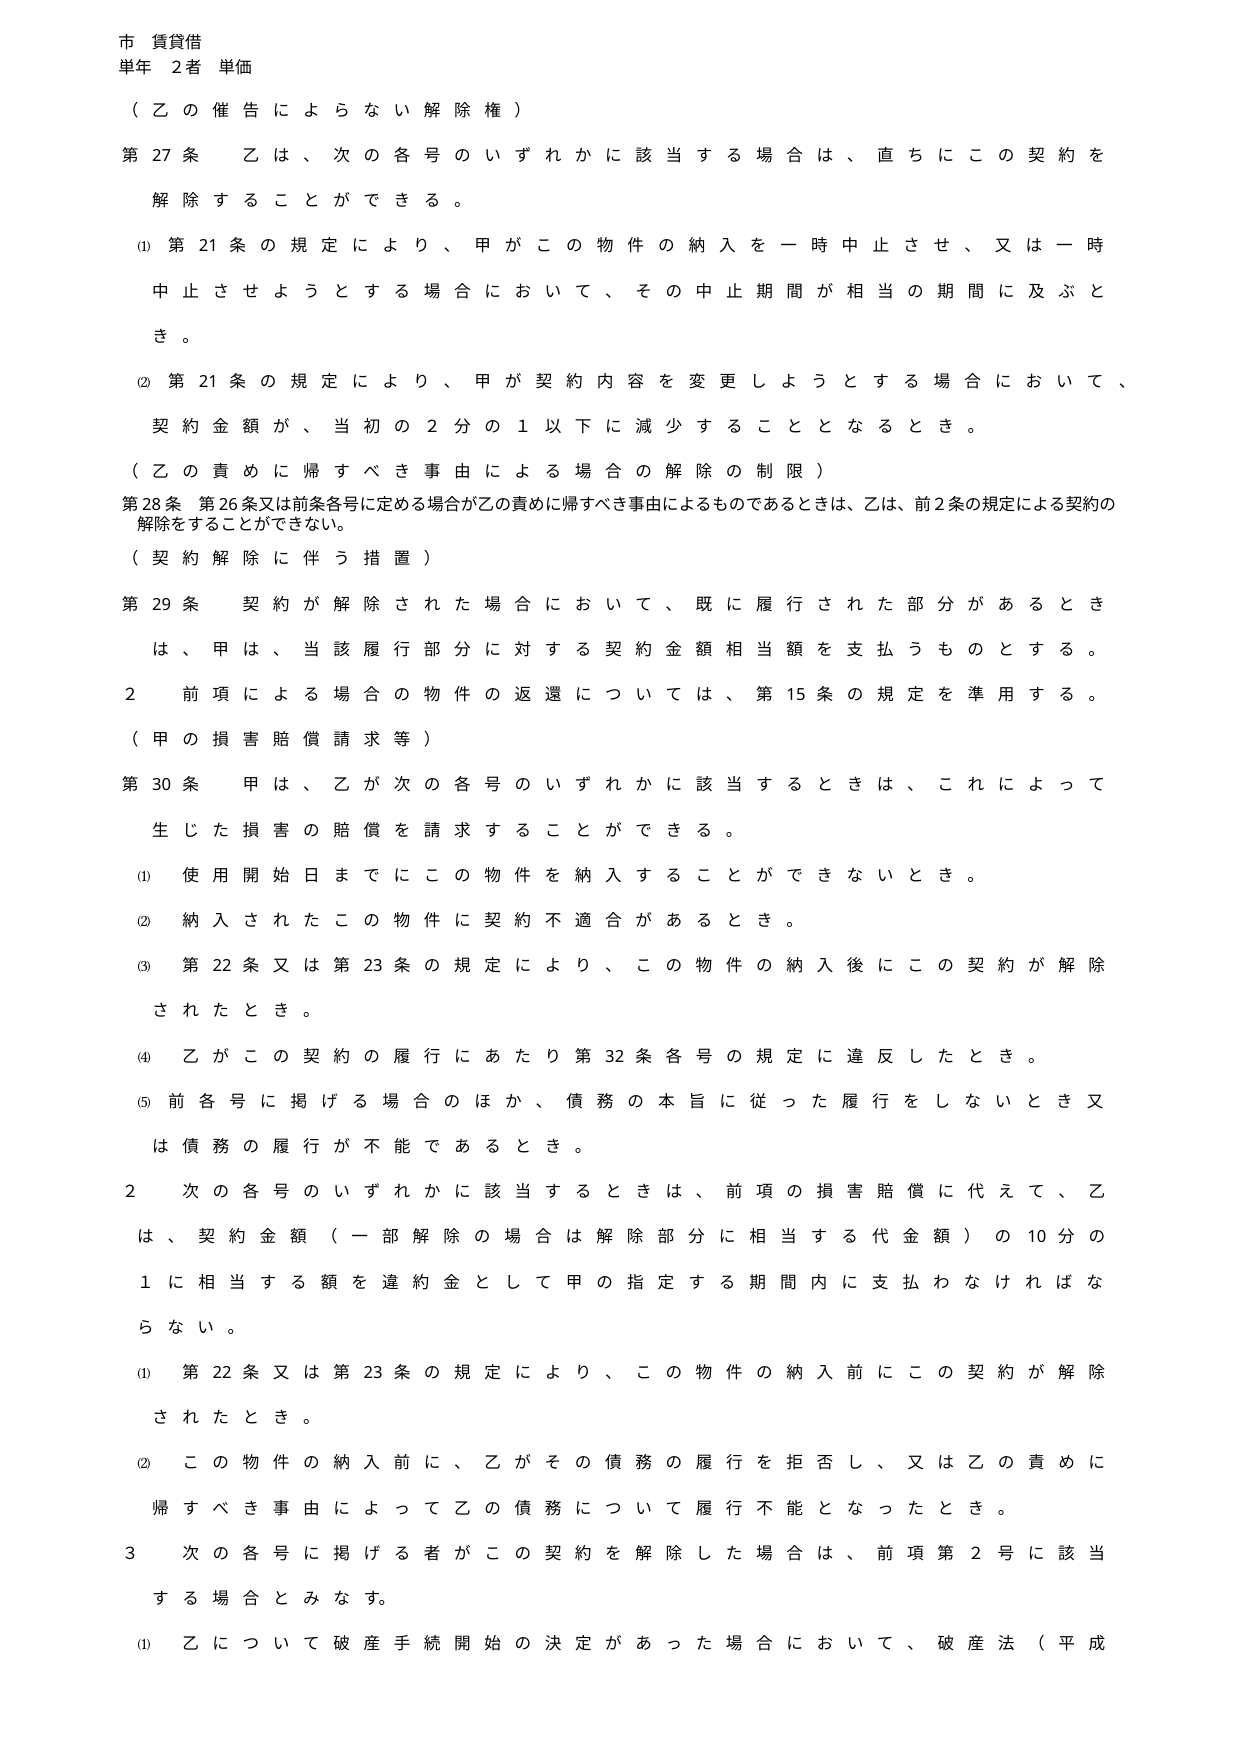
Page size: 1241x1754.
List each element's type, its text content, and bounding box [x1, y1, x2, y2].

text ⑶ 第22条又は第23条の規定により、この物件の納入後にこの契約が解除されたとき。 [136, 942, 1118, 1032]
text ⑴ 第22条又は第23条の規定により、この物件の納入前にこの契約が解除されたとき。 [136, 1349, 1118, 1439]
text ⑷ 乙がこの契約の履行にあたり第32条各号の規定に違反したとき。 [136, 1032, 1118, 1077]
text （契約解除に伴う措置） [122, 535, 1118, 580]
text ⑴ 第21条の規定により、甲がこの物件の納入を一時中止させ、又は一時中止させようとする場合において、その中止期間が相当の期間に及ぶとき。 [136, 222, 1118, 358]
text ⑴ 使用開始日までにこの物件を納入することができないとき。 [136, 851, 1118, 897]
text ２ 次の各号のいずれかに該当するときは、前項の損害賠償に代えて、乙は、契約金額（一部解除の場合は解除部分に相当する代金額）の10分の１に相当する額を違約金として甲の指定する期間内に支払わなければならない。 [122, 1168, 1118, 1349]
text ⑸ 前各号に掲げる場合のほか、債務の本旨に従った履行をしないとき又は債務の履行が不能であるとき。 [136, 1077, 1118, 1168]
text （乙の催告によらない解除権） [122, 86, 1118, 132]
text ２ 前項による場合の物件の返還については、第15条の規定を準用する。 [122, 671, 1118, 716]
text 第29条 契約が解除された場合において、既に履行された部分があるときは、甲は、当該履行部分に対する契約金額相当額を支払うものとする。 [122, 580, 1118, 671]
text ３ 次の各号に掲げる者がこの契約を解除した場合は、前項第２号に該当する場合とみなす。 [122, 1529, 1118, 1620]
text 第27条 乙は、次の各号のいずれかに該当する場合は、直ちにこの契約を解除することができる。 [122, 132, 1118, 222]
text ⑵ この物件の納入前に、乙がその債務の履行を拒否し、又は乙の責めに帰すべき事由によって乙の債務について履行不能となったとき。 [136, 1439, 1118, 1529]
text （乙の責めに帰すべき事由による場合の解除の制限） [122, 448, 1118, 493]
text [136, 1620, 1118, 1665]
text 第30条 甲は、乙が次の各号のいずれかに該当するときは、これによって生じた損害の賠償を請求することができる。 [122, 761, 1118, 851]
text （甲の損害賠償請求等） [122, 716, 1118, 761]
text 第28条 第26条又は前条各号に定める場合が乙の責めに帰すべき事由によるものであるときは、乙は、前２条の規定による契約の解除をすることができない。 [122, 493, 1118, 535]
text ⑵ 第21条の規定により、甲が契約内容を変更しようとする場合において、契約金額が、当初の２分の１以下に減少することとなるとき。 [136, 358, 1118, 448]
text ⑵ 納入されたこの物件に契約不適合があるとき。 [136, 897, 1118, 942]
